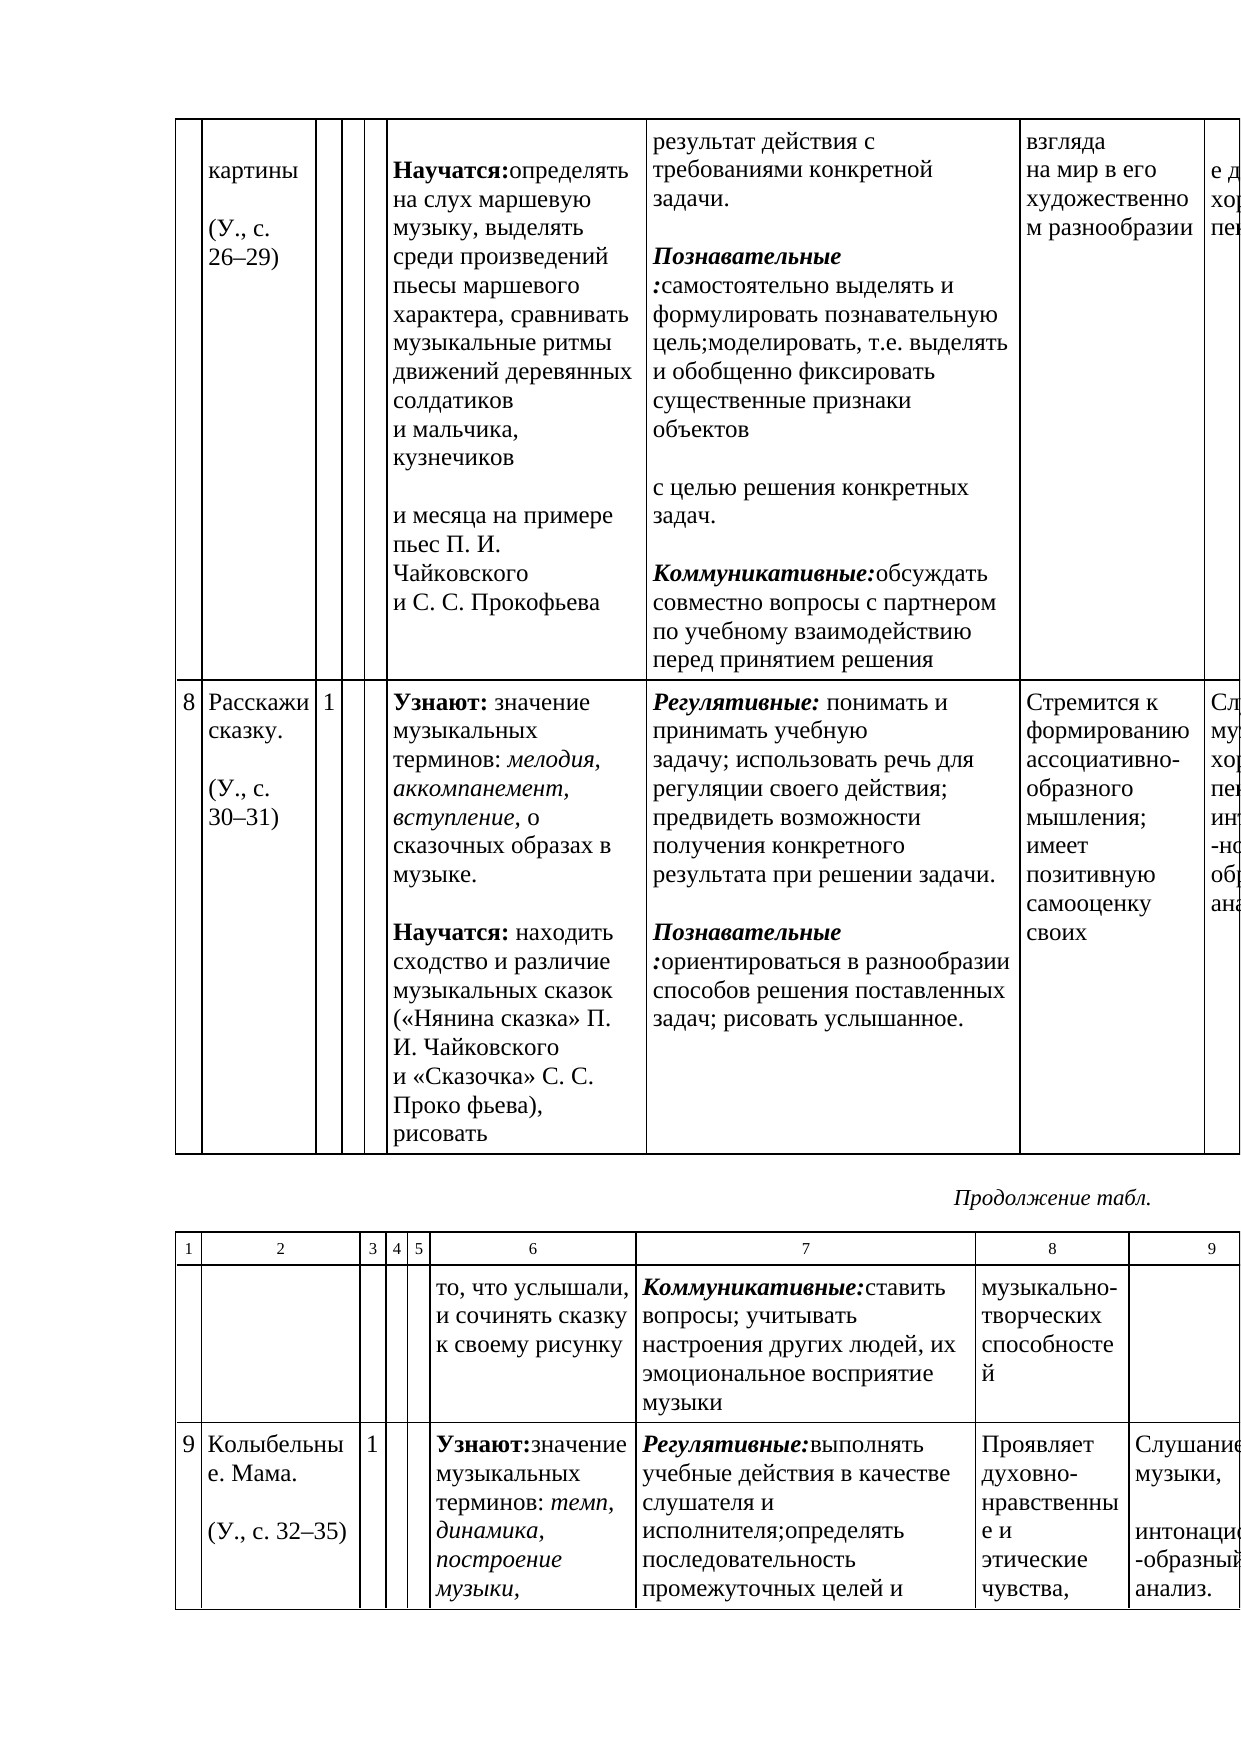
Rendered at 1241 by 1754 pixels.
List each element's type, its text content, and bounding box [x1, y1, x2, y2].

table_header 6 [431, 1233, 635, 1264]
table_cell Узнают: значение музыкальных терминов: мелодия, аккомпанемент, вступление, о сказочных образах в музыке. Научатся: находить сходство и различие музыкальных сказок («Нянина сказка» П. И. Чайковского и «Сказочка» С. С. Проко фьева), рисовать [388, 681, 646, 1153]
text Продолжение табл. [177, 1184, 1152, 1210]
table_cell Коммуникативные:ставить вопросы; учитывать настроения других людей, их эмоциональное восприятие музыки [637, 1266, 975, 1421]
table_header 2 [202, 1233, 359, 1264]
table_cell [202, 1423, 359, 1608]
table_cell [431, 1423, 635, 1608]
table_cell 8 [176, 680, 201, 1153]
table_cell [202, 1266, 359, 1421]
table_cell [1130, 1266, 1239, 1421]
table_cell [1021, 120, 1204, 679]
table_cell 1 [361, 1423, 385, 1608]
table_header 4 [387, 1233, 407, 1264]
table_cell [387, 1423, 407, 1608]
table_cell Расскажи сказку. (У., с. 30–31) [203, 681, 315, 1153]
table_cell [387, 1266, 407, 1421]
table_cell 9 [176, 1423, 201, 1608]
table_header 1 [176, 1233, 201, 1264]
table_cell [647, 120, 1019, 679]
table_cell Слушание музыки, хоровое пение, интонацион-но-образный анализ [1205, 681, 1239, 1153]
table_header 9 [1130, 1233, 1239, 1264]
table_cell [203, 120, 315, 679]
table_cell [1205, 120, 1239, 679]
table_cell [361, 1266, 385, 1421]
table_cell [343, 681, 364, 1153]
table_cell [408, 1266, 429, 1421]
table_cell [343, 120, 364, 679]
table_header 7 [637, 1233, 975, 1264]
table_cell 1 [317, 681, 341, 1153]
table_header 8 [976, 1233, 1128, 1264]
table_cell то, что услышали, и сочинять сказку к своему рисунку [431, 1266, 635, 1421]
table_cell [1130, 1423, 1239, 1608]
table_cell 7 [176, 120, 201, 679]
table_cell Стремится к формированию ассоциативно-образного мышления; имеет позитивную самооценку своих [1021, 681, 1204, 1153]
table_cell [637, 1423, 975, 1608]
table_cell [365, 681, 386, 1153]
table_cell Регулятивные: понимать и принимать учебную задачу; использовать речь для регуляции своего действия; предвидеть возможности получения конкретного результата при решении задачи. Познавательные:ориентироваться в разнообразии способов решения поставленных задач; рисовать услышанное. [647, 681, 1019, 1153]
table_cell [365, 120, 386, 679]
table_header 5 [408, 1233, 429, 1264]
table_cell музыкально-творческих способностей [976, 1266, 1128, 1421]
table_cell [976, 1423, 1128, 1608]
table_cell [176, 1265, 201, 1421]
table_cell 1 [317, 120, 341, 679]
table_cell [408, 1423, 429, 1608]
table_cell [388, 120, 646, 679]
table_header 3 [361, 1233, 385, 1264]
